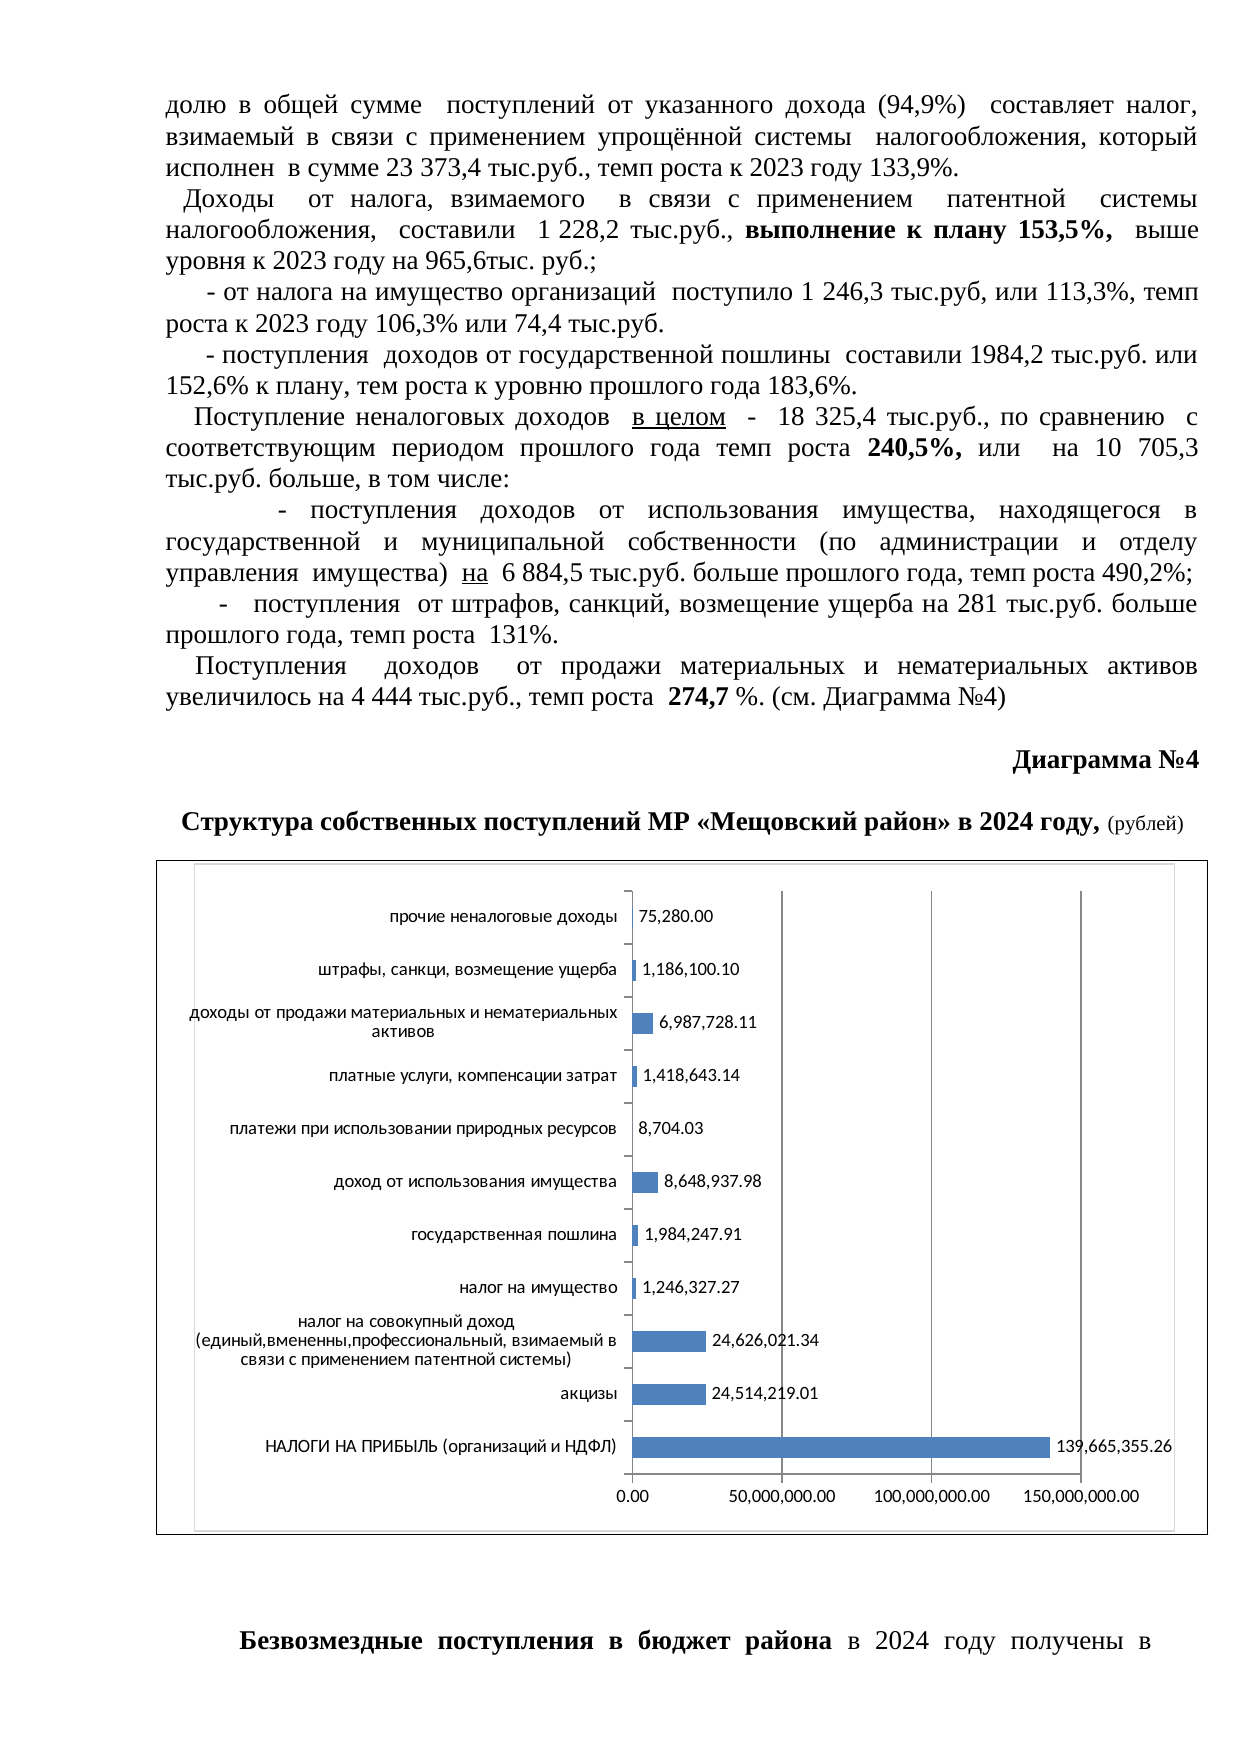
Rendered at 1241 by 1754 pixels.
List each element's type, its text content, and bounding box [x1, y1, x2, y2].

list Структура собственных поступлений МР «Мещовский район» в 2024 году, (рублей) [165, 805, 1199, 836]
text Поступления доходов от продажи материальных и нематериальных активов увеличилось на 4 444 тыс.руб., темп роста 274,7 %. (см. Диаграмма №4) [165, 649, 1199, 712]
text Доходы от налога, взимаемого в связи с применением патентной системы налогообложения, составили 1 228,2 тыс.руб., выполнение к плану 153,5%, выше уровня к 2023 году на 965,6тыс. руб.; [165, 182, 1199, 276]
text - поступления доходов от государственной пошлины составили 1984,2 тыс.руб. или 152,6% к плану, тем роста к уровню прошлого года 183,6%. [165, 338, 1199, 400]
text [165, 1624, 1152, 1655]
text - поступления доходов от использования имущества, находящегося в государственной и муниципальной собственности (по администрации и отделу управления имущества) на 6 884,5 тыс.руб. больше прошлого года, темп роста 490,2%; [165, 493, 1199, 587]
list Диаграмма №4 [240, 743, 1199, 774]
text Поступление неналоговых доходов в целом - 18 325,4 тыс.руб., по сравнению с соответствующим периодом прошлого года темп роста 240,5%, или на 10 705,3 тыс.руб. больше, в том числе: [165, 400, 1199, 493]
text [165, 89, 1199, 182]
text - поступления от штрафов, санкций, возмещение ущерба на 281 тыс.руб. больше прошлого года, темп роста 131%. [165, 587, 1199, 649]
text - от налога на имущество организаций поступило 1 246,3 тыс.руб, или 113,3%, темп роста к 2023 году 106,3% или 74,4 тыс.руб. [165, 276, 1199, 338]
